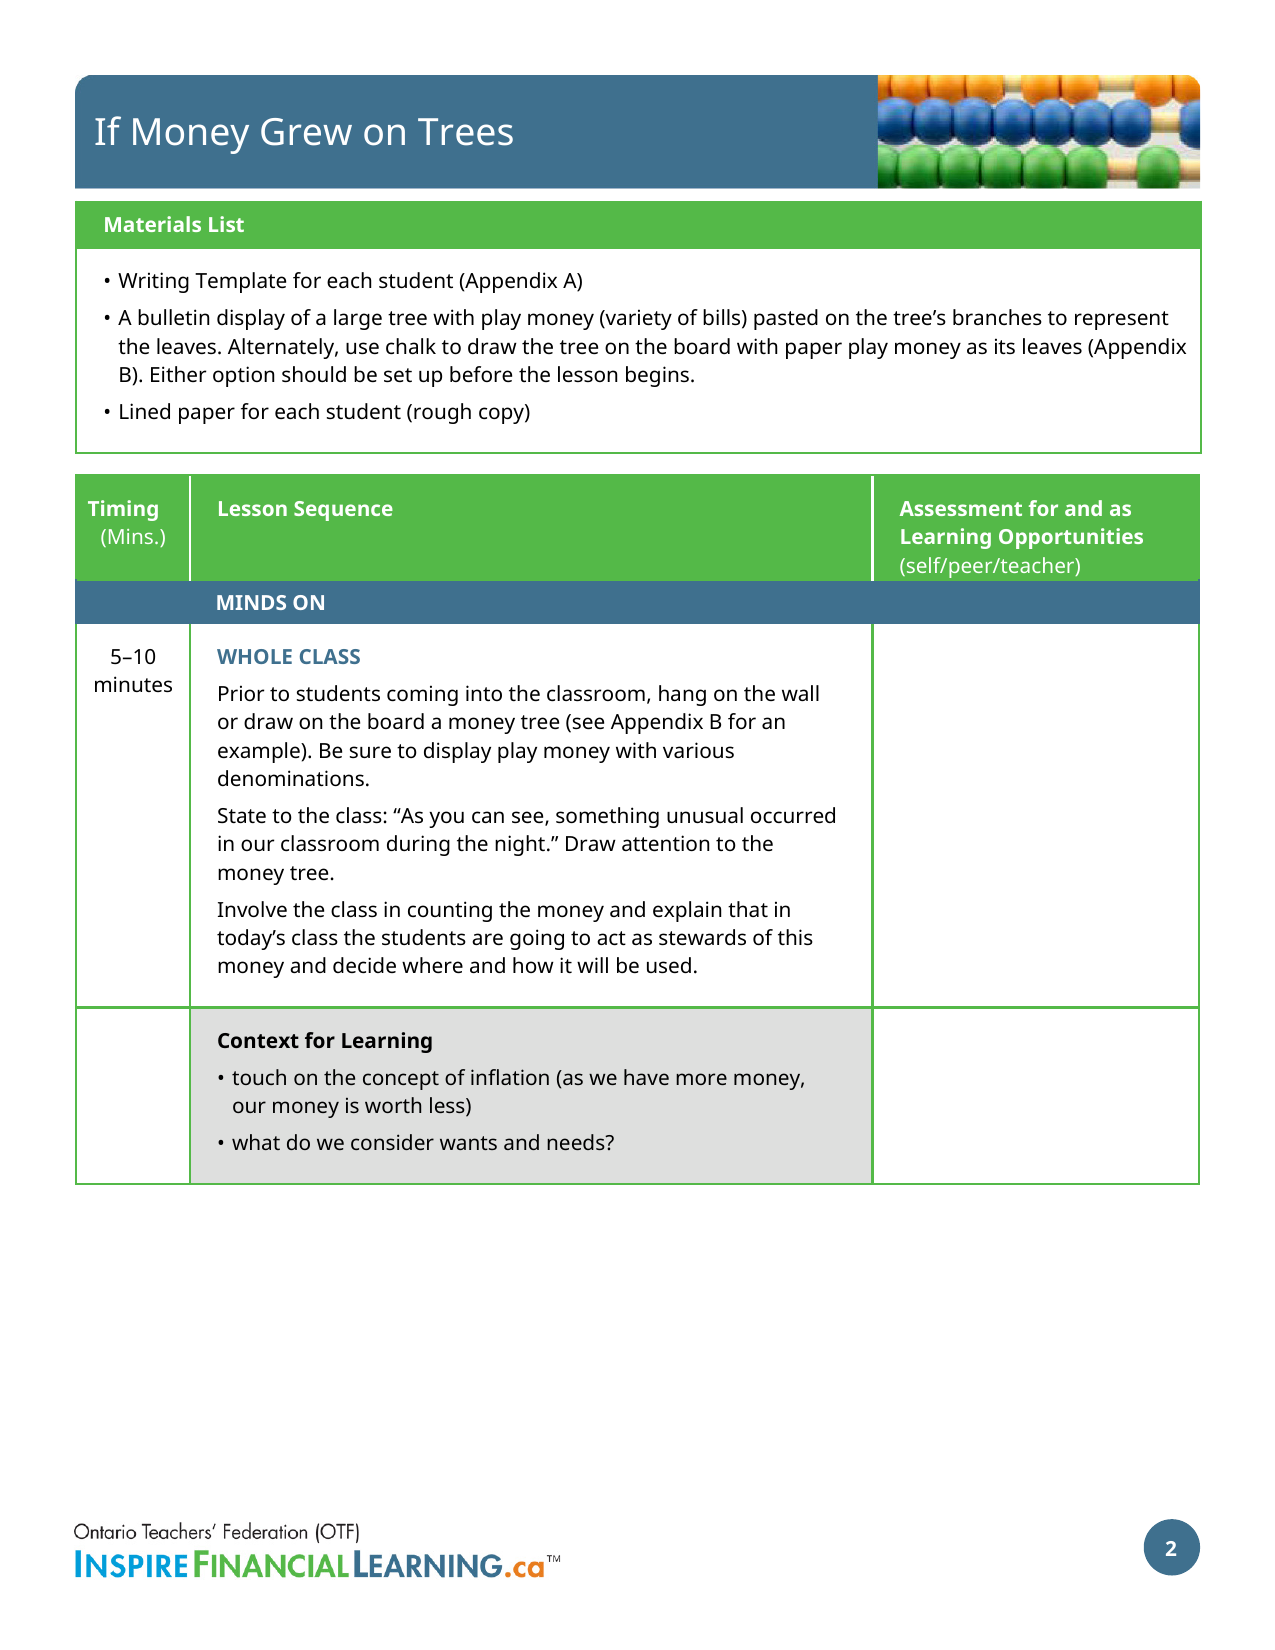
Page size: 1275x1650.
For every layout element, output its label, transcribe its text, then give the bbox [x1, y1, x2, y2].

table_cell 5–10 minutes [77, 624, 189, 1006]
table_header Materials List [77, 203, 1200, 246]
table_cell [77, 1009, 189, 1183]
table_header Timing (Mins.) [77, 476, 189, 579]
table_header Lesson Sequence [191, 476, 871, 579]
picture [75, 75, 1200, 189]
table_cell WHOLE CLASS Prior to students coming into the classroom, hang on the wall or draw on the board a money tree (see Appendix B for an example). Be sure to display play money with various denominations. State to the class: “As you can see, something unusual occurred in our classroom during the night.” Draw attention to the money tree. Involve the class in counting the money and explain that in today’s class the students are going to act as stewards of this money and decide where and how it will be used. [191, 624, 871, 1006]
table_cell MINDS ON [77, 581, 1198, 624]
table_header Assessment for and as Learning Opportunities (self/peer/teacher) [874, 476, 1198, 579]
table_cell Context for Learning touch on the concept of inflation (as we have more money, our money is worth less) what do we consider wants and needs? [191, 1009, 871, 1183]
table_cell [874, 1009, 1198, 1183]
table_cell Writing Template for each student (Appendix A) A bulletin display of a large tree with play money (variety of bills) pasted on the tree’s branches to represent the leaves. Alternately, use chalk to draw the tree on the board with paper play money as its leaves (Appendix B). Either option should be set up before the lesson begins. Lined paper for each student (rough copy) [77, 249, 1200, 452]
picture [73, 1521, 561, 1586]
table_cell [874, 624, 1198, 1006]
